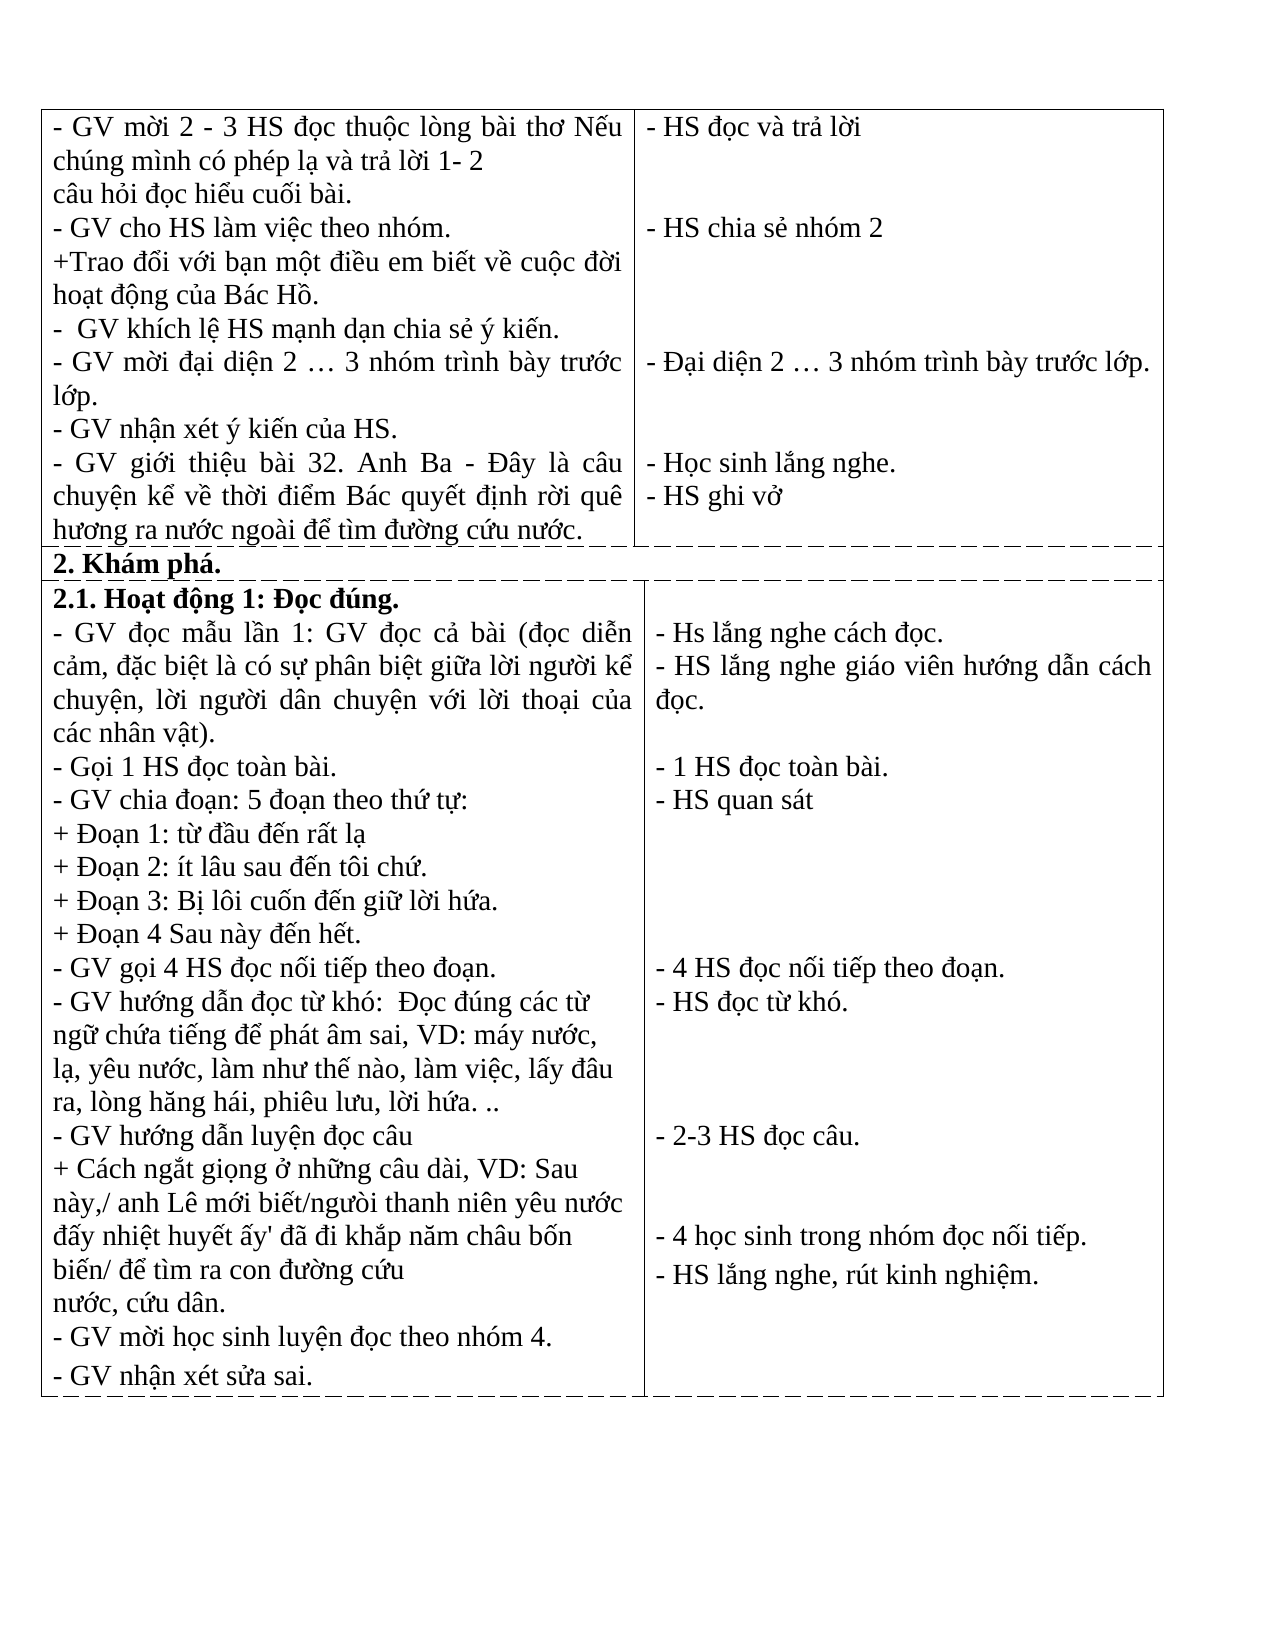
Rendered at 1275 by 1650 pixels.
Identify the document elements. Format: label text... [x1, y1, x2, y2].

table_cell 2.1. Hoạt động 1: Đọc đúng. - GV đọc mẫu lần 1: GV đọc cả bài (đọc diễn cảm, đặc biệt là có sự phân biệt giữa lời người kể chuyện, lời người dân chuyện với lời thoại của các nhân vật). - Gọi 1 HS đọc toàn bài. - GV chia đoạn: 5 đoạn theo thứ tự: + Đoạn 1: từ đầu đến rất lạ + Đoạn 2: ít lâu sau đến tôi chứ. + Đoạn 3: Bị lôi cuốn đến giữ lời hứa. + Đoạn 4 Sau này đến hết. - GV gọi 4 HS đọc nối tiếp theo đoạn. - GV hướng dẫn đọc từ khó: Đọc đúng các từ ngữ chứa tiếng để phát âm sai, VD: máy nước, lạ, yêu nước, làm như thế nào, làm việc, lấy đâu ra, lòng hăng hái, phiêu lưu, lời hứa. .. - GV hướng dẫn luyện đọc câu + Cách ngắt giọng ở những câu dài, VD: Sau này,/ anh Lê mới biết/ngưòi thanh niên yêu nước đấy nhiệt huyết ấy' đã đi khắp năm châu bốn biến/ để tìm ra con đường cứu nước, cứu dân. - GV mời học sinh luyện đọc theo nhóm 4. - GV nhận xét sửa sai. [42, 580, 644, 1396]
table_cell - Hs lắng nghe cách đọc. - HS lắng nghe giáo viên hướng dẫn cách đọc. - 1 HS đọc toàn bài. - HS quan sát - 4 HS đọc nối tiếp theo đoạn. - HS đọc từ khó. - 2-3 HS đọc câu. - 4 học sinh trong nhóm đọc nối tiếp. - HS lắng nghe, rút kinh nghiệm. [645, 580, 1163, 1396]
table_cell - HS đọc và trả lời - HS chia sẻ nhóm 2 - Đại diện 2 … 3 nhóm trình bày trước lớp. - Học sinh lắng nghe. - HS ghi vở [635, 110, 1163, 546]
table_cell - GV mời 2 - 3 HS đọc thuộc lòng bài thơ Nếu chúng mình có phép lạ và trả lời 1- 2 câu hỏi đọc hiểu cuối bài. - GV cho HS làm việc theo nhóm. +Trao đổi với bạn một điều em biết về cuộc đời hoạt động của Bác Hồ. - GV khích lệ HS mạnh dạn chia sẻ ý kiến. - GV mời đại diện 2 … 3 nhóm trình bày trước lớp. - GV nhận xét ý kiến của HS. - GV giới thiệu bài 32. Anh Ba - Đây là câu chuyện kể về thời điểm Bác quyết định rời quê hương ra nước ngoài để tìm đường cứu nước. [42, 110, 634, 546]
table_cell 2. Khám phá. [42, 546, 1163, 580]
